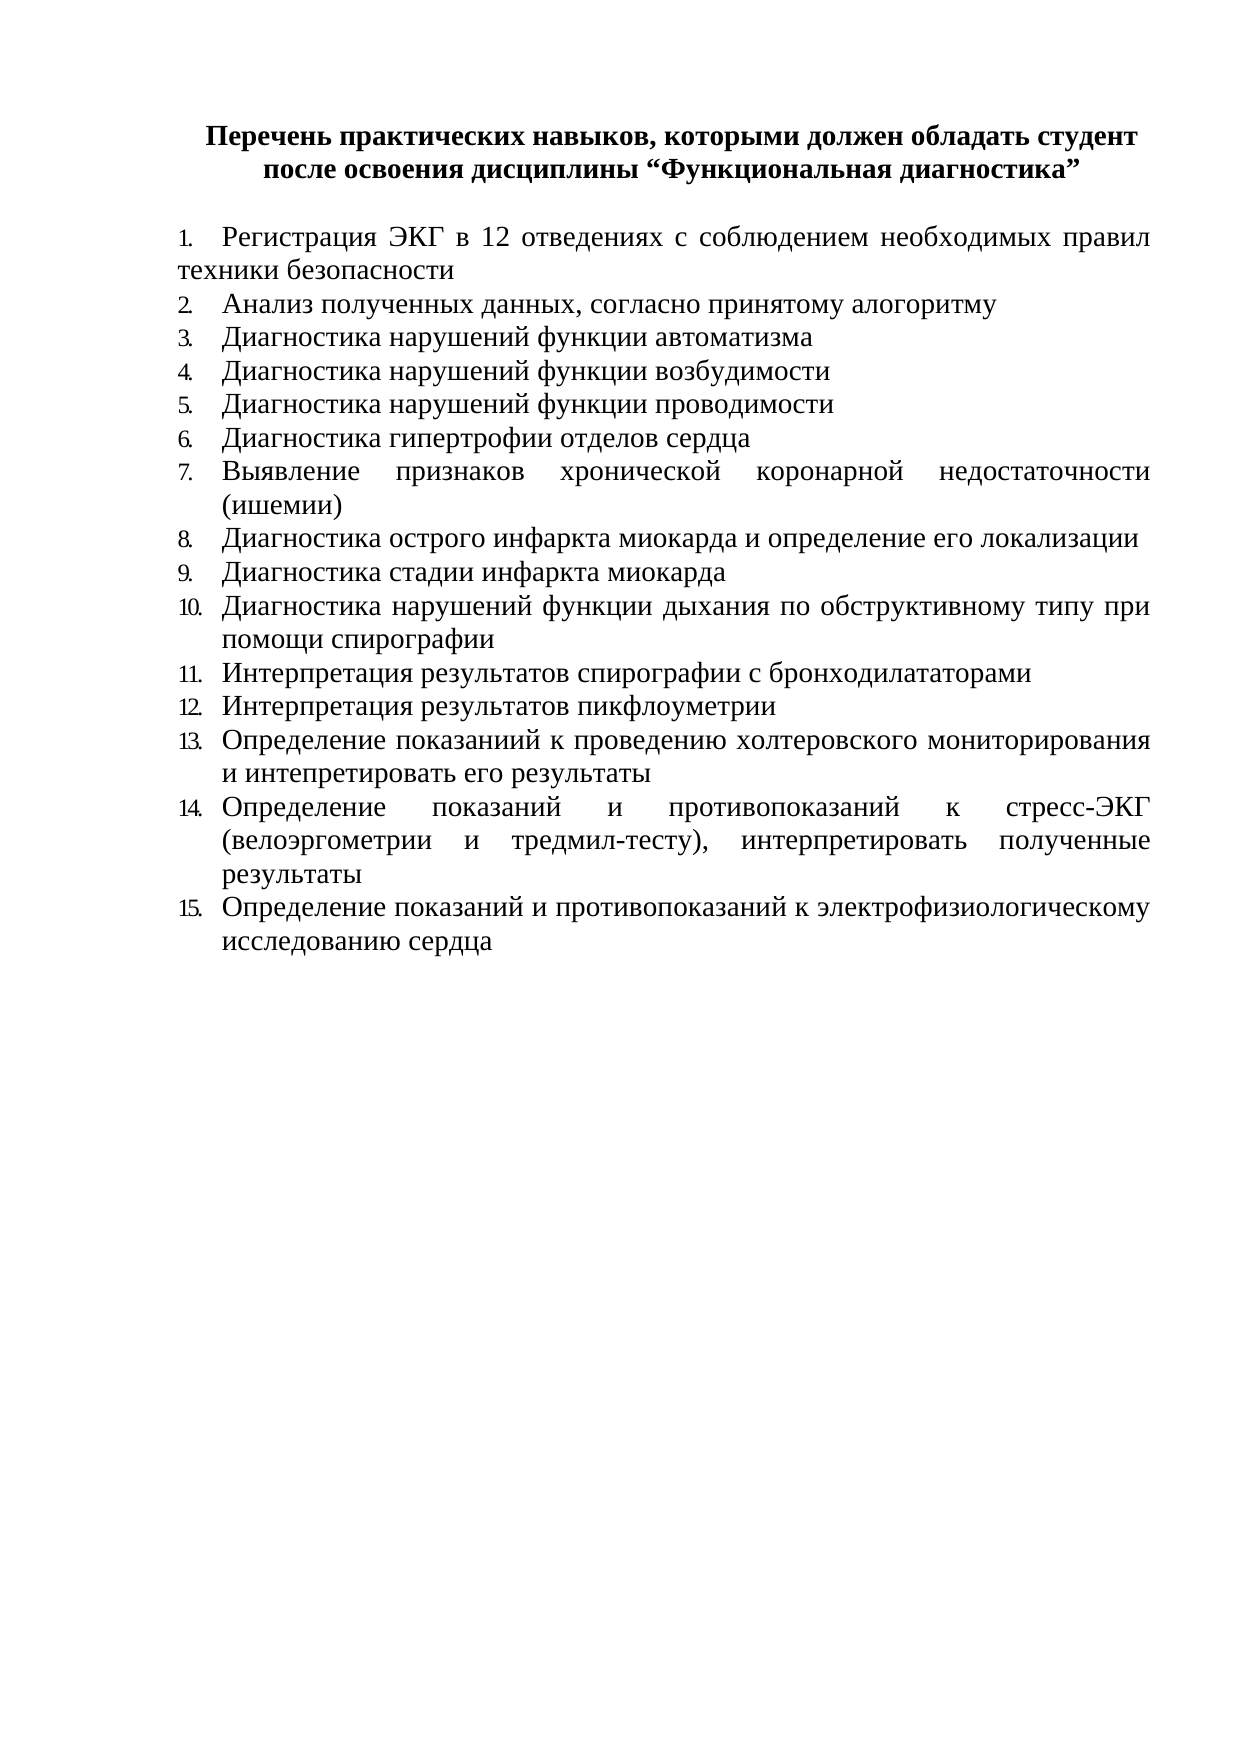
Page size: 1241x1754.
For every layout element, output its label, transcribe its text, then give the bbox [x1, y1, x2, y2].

list Выявление признаков хронической коронарной недостаточности (ишемии) [177, 453, 1152, 521]
list Диагностика острого инфаркта миокарда и определение его локализации [177, 521, 1152, 554]
text Перечень практических навыков, которыми должен обладать студент после освоения дисциплины “Функциональная диагностика” [192, 118, 1152, 185]
list Диагностика нарушений функции дыхания по обструктивному типу при помощи спирографии [177, 588, 1152, 655]
list Определение показаний и противопоказаний к электрофизиологическому исследованию сердца [177, 889, 1152, 957]
list Диагностика нарушений функции автоматизма [177, 319, 1152, 353]
list Диагностика гипертрофии отделов сердца [177, 420, 1152, 453]
list Анализ полученных данных, согласно принятому алогоритму [177, 286, 1152, 319]
list Интерпретация результатов пикфлоуметрии [177, 688, 1152, 722]
list Диагностика стадии инфаркта миокарда [177, 554, 1152, 588]
list Определение показаний и противопоказаний к стресс-ЭКГ (велоэргометрии и тредмил-тесту), интерпретировать полученные результаты [177, 789, 1152, 889]
list Диагностика нарушений функции проводимости [177, 386, 1152, 420]
list Регистрация ЭКГ в 12 отведениях с соблюдением необходимых правил техники безопасности [177, 219, 1152, 286]
list Интерпретация результатов спирографии с бронходилататорами [177, 655, 1152, 688]
list Определение показаниий к проведению холтеровского мониторирования и интепретировать его результаты [177, 722, 1152, 789]
list Диагностика нарушений функции возбудимости [177, 353, 1152, 386]
